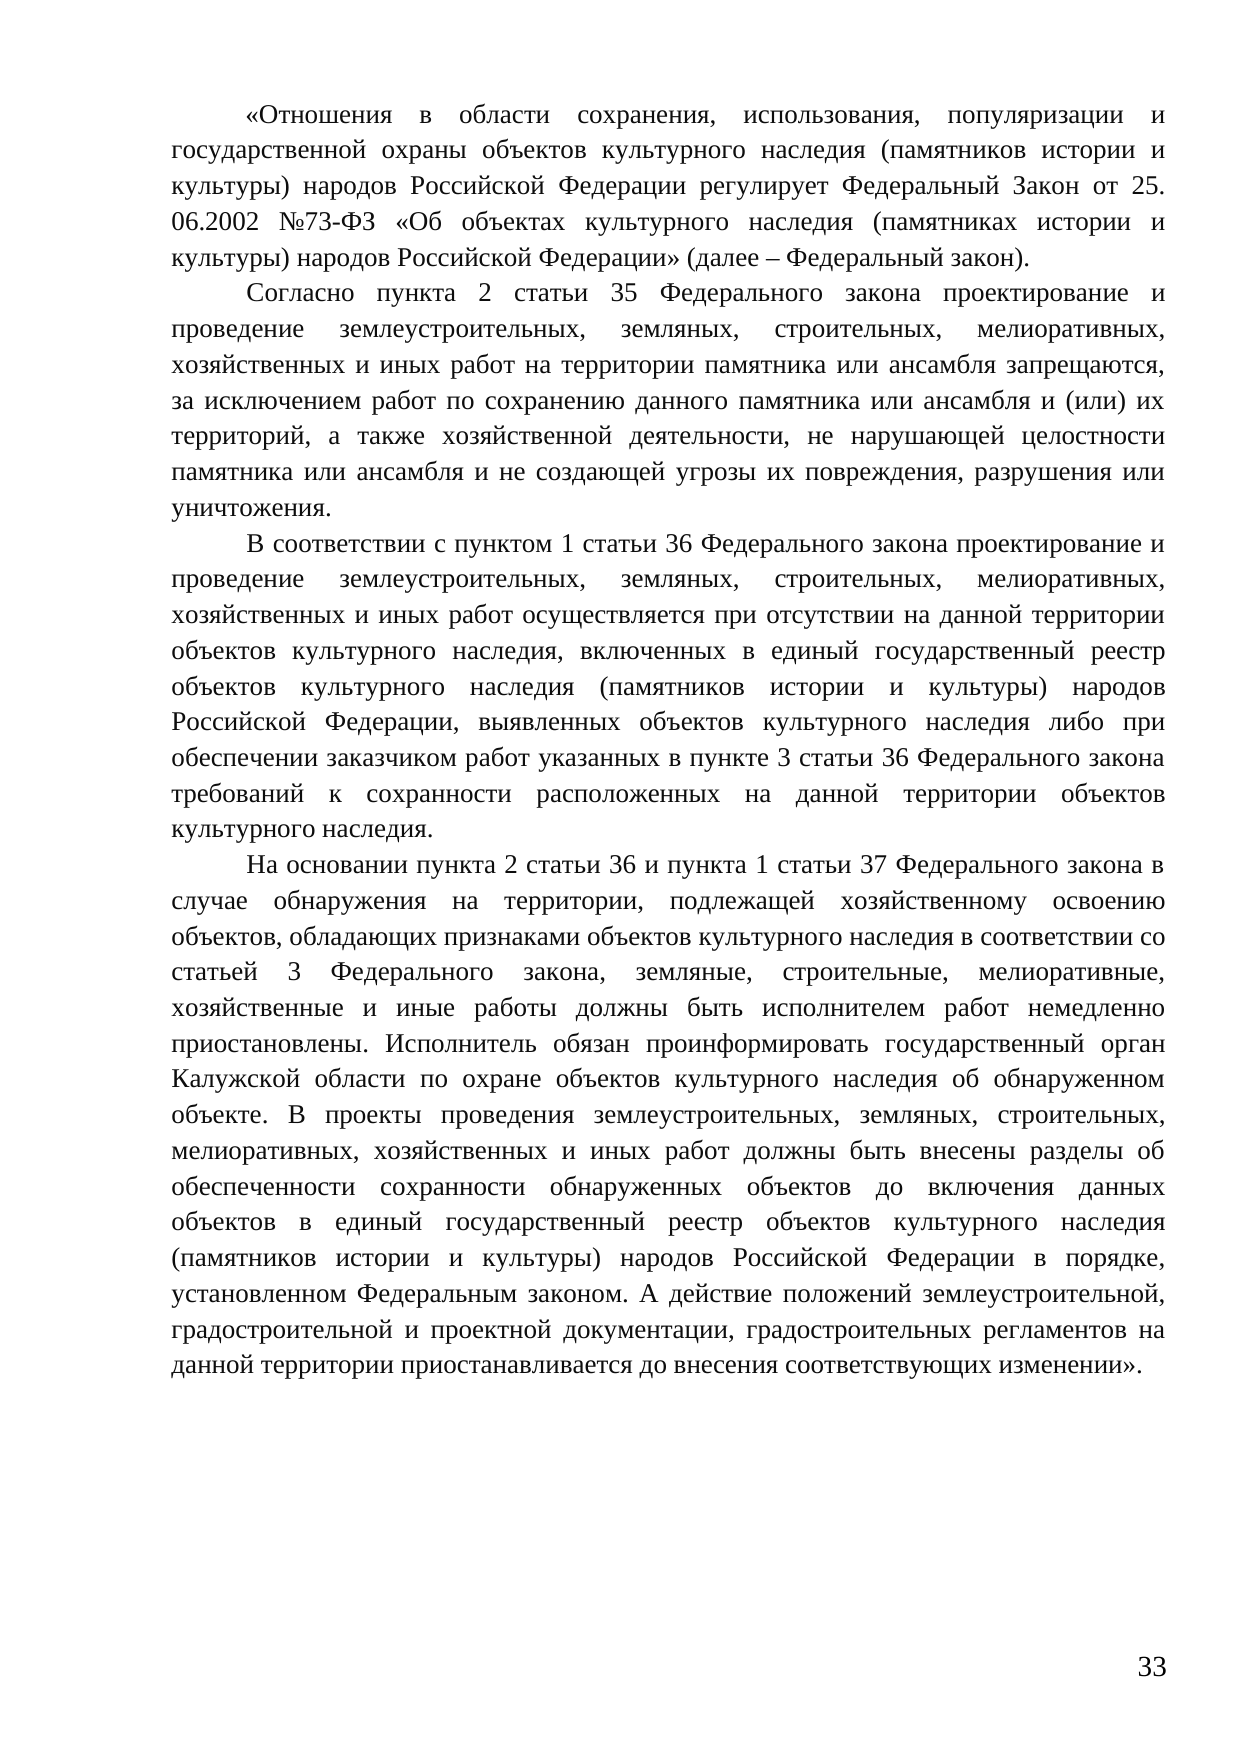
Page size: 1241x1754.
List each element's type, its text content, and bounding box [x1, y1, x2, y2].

text В соответствии с пунктом 1 статьи 36 Федерального закона проектирование и проведение землеустроительных, земляных, строительных, мелиоративных, хозяйственных и иных работ осуществляется при отсутствии на данной территории объектов культурного наследия, включенных в единый государственный реестр объектов культурного наследия (памятников истории и культуры) народов Российской Федерации, выявленных объектов культурного наследия либо при обеспечении заказчиком работ указанных в пункте 3 статьи 36 Федерального закона требований к сохранности расположенных на данной территории объектов культурного наследия. [171, 527, 1167, 844]
text На основании пункта 2 статьи 36 и пункта 1 статьи 37 Федерального закона в случае обнаружения на территории, подлежащей хозяйственному освоению объектов, обладающих признаками объектов культурного наследия в соответствии со статьей 3 Федерального закона, земляные, строительные, мелиоративные, хозяйственные и иные работы должны быть исполнителем работ немедленно приостановлены. Исполнитель обязан проинформировать государственный орган Калужской области по охране объектов культурного наследия об обнаруженном объекте. В проекты проведения землеустроительных, земляных, строительных, мелиоративных, хозяйственных и иных работ должны быть внесены разделы об обеспеченности сохранности обнаруженных объектов до включения данных объектов в единый государственный реестр объектов культурного наследия (памятников истории и культуры) народов Российской Федерации в порядке, установленном Федеральным законом. А действие положений землеустроительной, градостроительной и проектной документации, градостроительных регламентов на данной территории приостанавливается до внесения соответствующих изменении». [171, 848, 1167, 1379]
text «Отношения в области сохранения, использования, популяризации и государственной охраны объектов культурного наследия (памятников истории и культуры) народов Российской Федерации регулирует Федеральный Закон от 25. 06.2002 №73-ФЗ «Об объектах культурного наследия (памятниках истории и культуры) народов Российской Федерации» (далее – Федеральный закон). [171, 98, 1167, 272]
text Согласно пункта 2 статьи 35 Федерального закона проектирование и проведение землеустроительных, земляных, строительных, мелиоративных, хозяйственных и иных работ на территории памятника или ансамбля запрещаются, за исключением работ по сохранению данного памятника или ансамбля и (или) их территорий, а также хозяйственной деятельности, не нарушающей целостности памятника или ансамбля и не создающей угрозы их повреждения, разрушения или уничтожения. [171, 277, 1167, 522]
